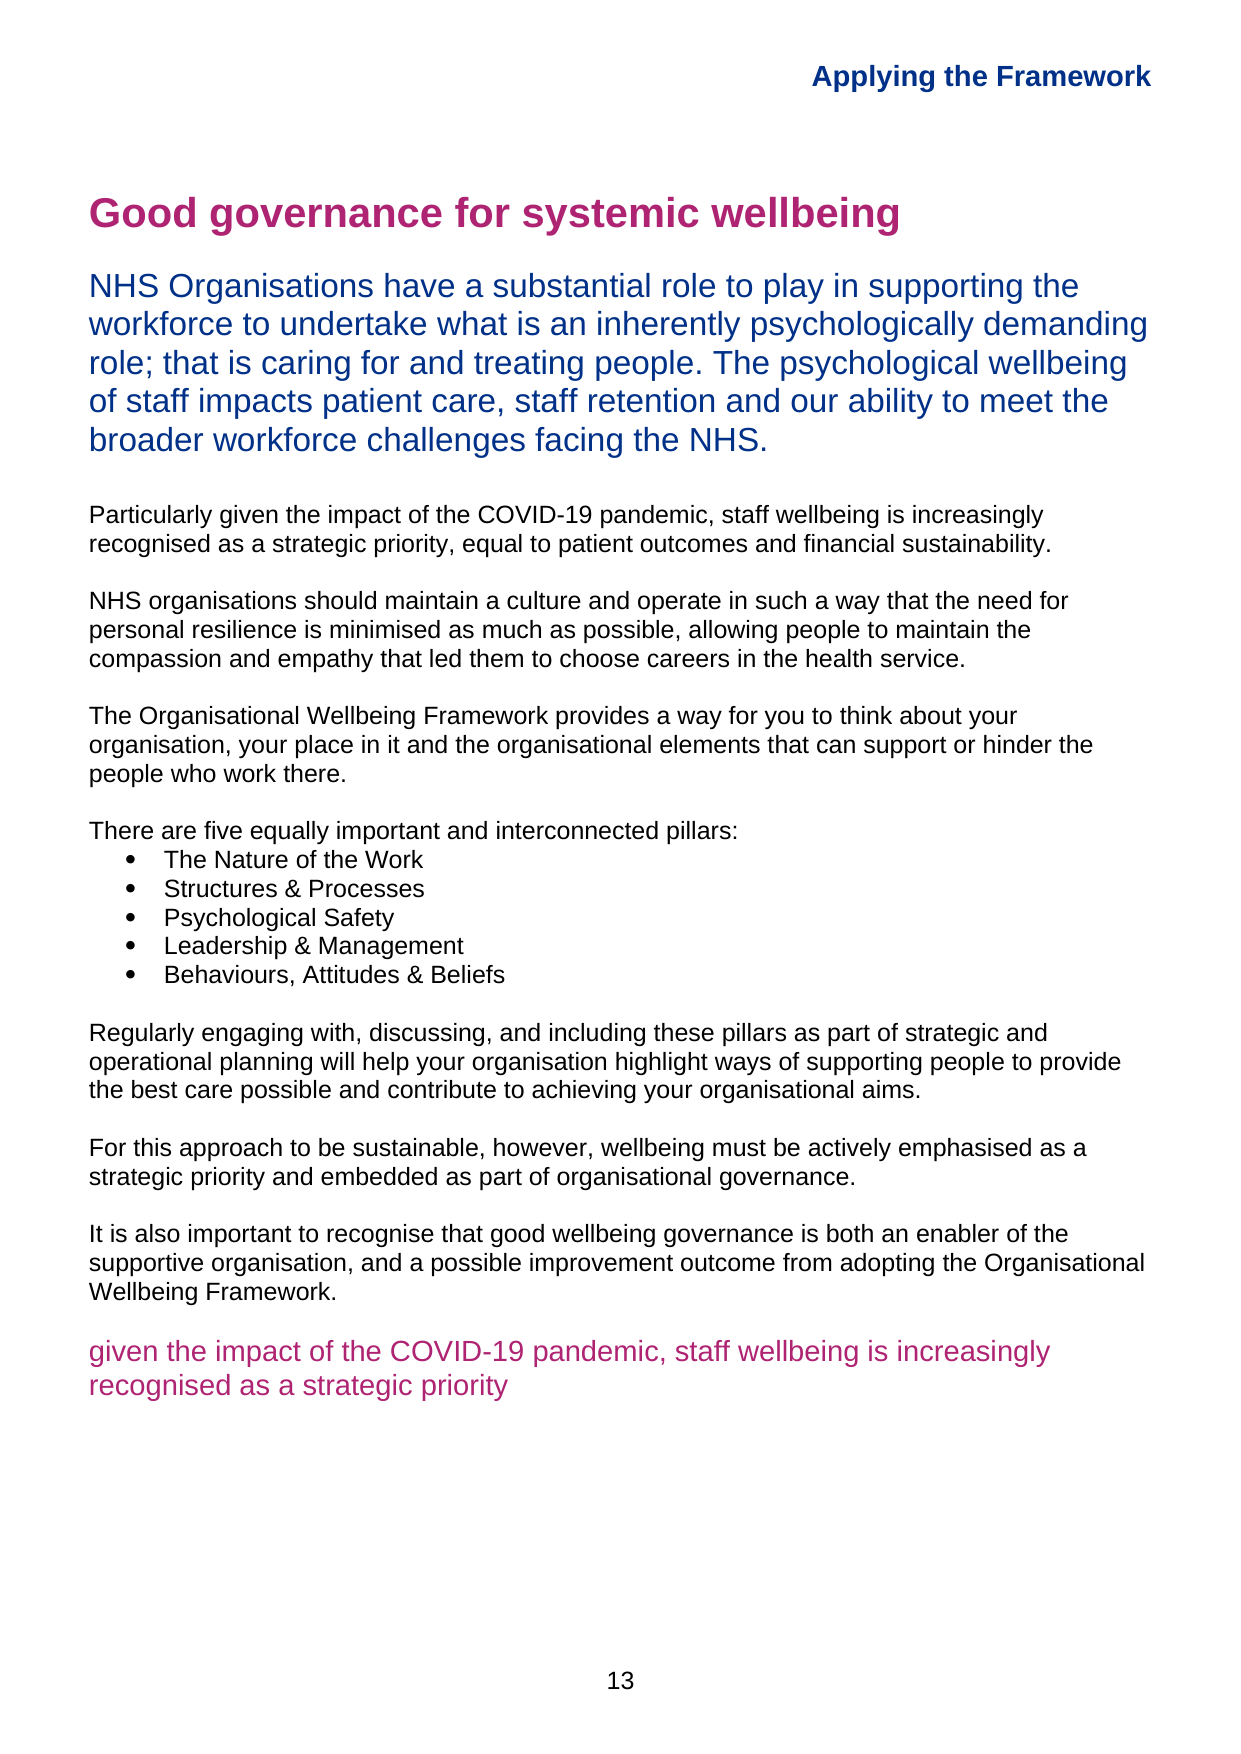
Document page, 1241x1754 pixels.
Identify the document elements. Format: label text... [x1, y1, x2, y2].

list The Nature of the Work [126, 845, 1152, 874]
text NHS organisations should maintain a culture and operate in such a way that the need for personal resilience is minimised as much as possible, allowing people to maintain the compassion and empathy that led them to choose careers in the health service. [89, 586, 1152, 672]
text It is also important to recognise that good wellbeing governance is both an enabler of the supportive organisation, and a possible improvement outcome from adopting the Organisational Wellbeing Framework. [89, 1219, 1152, 1305]
list Behaviours, Attitudes & Beliefs [126, 960, 1152, 989]
text There are five equally important and interconnected pillars: [89, 816, 1152, 845]
text given the impact of the COVID-19 pandemic, staff wellbeing is increasingly recognised as a strategic priority [89, 1334, 1152, 1401]
text Regularly engaging with, discussing, and including these pillars as part of strategic and operational planning will help your organisation highlight ways of supporting people to provide the best care possible and contribute to achieving your organisational aims. [89, 1018, 1152, 1104]
text NHS Organisations have a substantial role to play in supporting the workforce to undertake what is an inherently psychologically demanding role; that is caring for and treating people. The psychological wellbeing of staff impacts patient care, staff retention and our ability to meet the broader workforce challenges facing the NHS. [89, 266, 1152, 458]
list Psychological Safety [126, 902, 1152, 931]
list Leadership & Management [126, 931, 1152, 960]
text The Organisational Wellbeing Framework provides a way for you to think about your organisation, your place in it and the organisational elements that can support or hinder the people who work there. [89, 701, 1152, 787]
text For this approach to be sustainable, however, wellbeing must be actively emphasised as a strategic priority and embedded as part of organisational governance. [89, 1133, 1152, 1190]
list Structures & Processes [126, 874, 1152, 902]
text Particularly given the impact of the COVID-19 pandemic, staff wellbeing is increasingly recognised as a strategic priority, equal to patient outcomes and financial sustainability. [89, 500, 1152, 557]
subtitle Good governance for systemic wellbeing [89, 189, 1152, 237]
